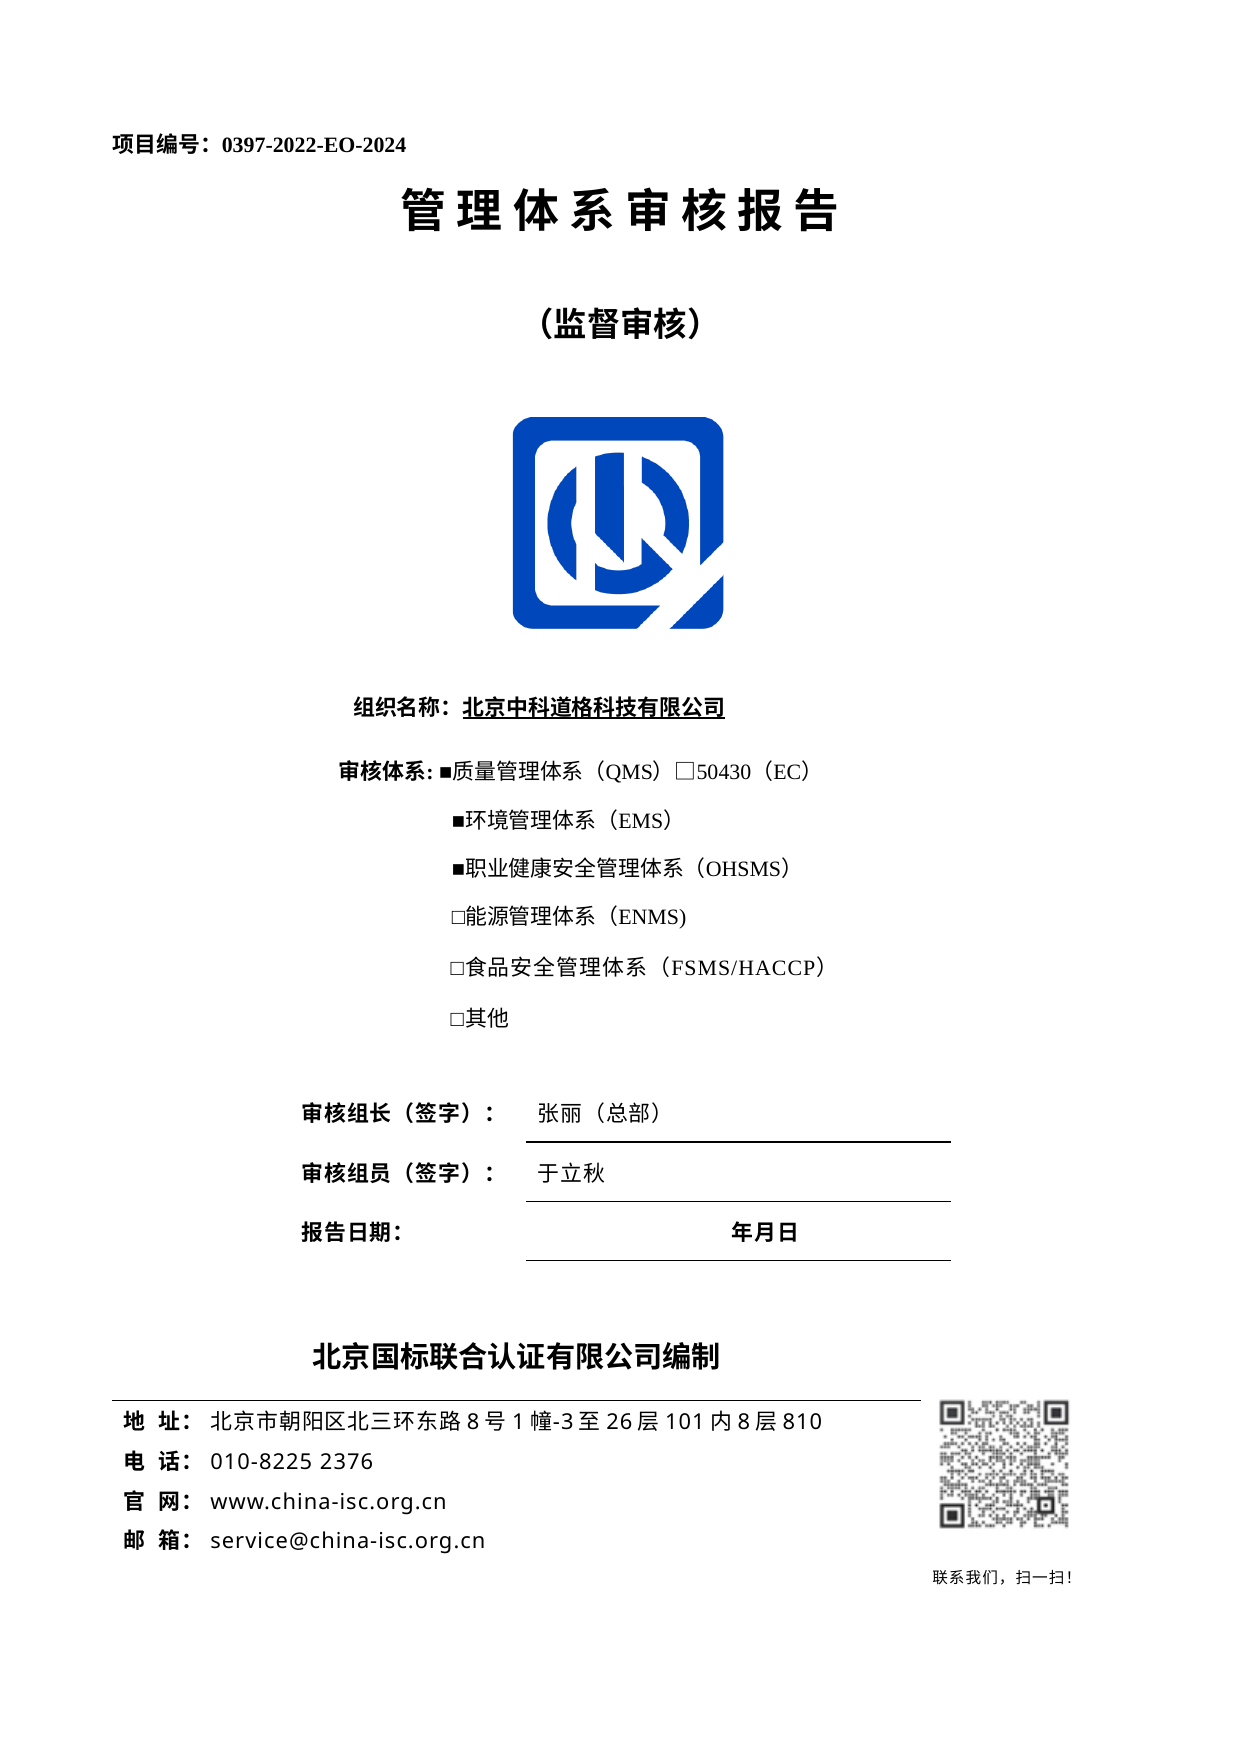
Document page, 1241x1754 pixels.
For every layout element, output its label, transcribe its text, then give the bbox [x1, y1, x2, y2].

text 组织名称：北京中科道格科技有限公司 [112, 690, 1128, 722]
table_header 联系我们，扫一扫！ [921, 1323, 1150, 1596]
table_cell 年月日 [526, 1202, 951, 1259]
table_cell 地 址： 北京市朝阳区北三环东路8号1幢-3至26层101内8层810 电 话： 010-8225 2376 官 网： www.china-isc.org.cn 邮 箱： service@china-isc.org.cn [112, 1401, 921, 1596]
text 审核体系: ■质量管理体系（QMS）□50430（EC） [112, 754, 1128, 786]
table_header 北京国标联合认证有限公司编制 [112, 1323, 921, 1400]
picture [512, 417, 724, 629]
picture [932, 1395, 1078, 1538]
table_cell 审核组员（签字）： [290, 1141, 526, 1201]
table_header 审核组长（签字）： [290, 1083, 526, 1141]
table_cell 于立秋 [526, 1143, 951, 1201]
table_cell 报告日期： [290, 1201, 526, 1259]
text □食品安全管理体系（FSMS/HACCP） [437, 950, 1128, 982]
text ■职业健康安全管理体系（OHSMS） [112, 851, 1128, 883]
text □其他 [437, 1001, 1128, 1033]
text 管理体系审核报告 [112, 159, 1128, 257]
text 项目编号：0397-2022-EO-2024 [112, 127, 1128, 159]
text ■环境管理体系（EMS） [112, 802, 1128, 835]
text □能源管理体系（ENMS) [112, 899, 1128, 931]
text （监督审核） [112, 290, 1128, 355]
table_header 张丽（总部） [526, 1083, 951, 1141]
